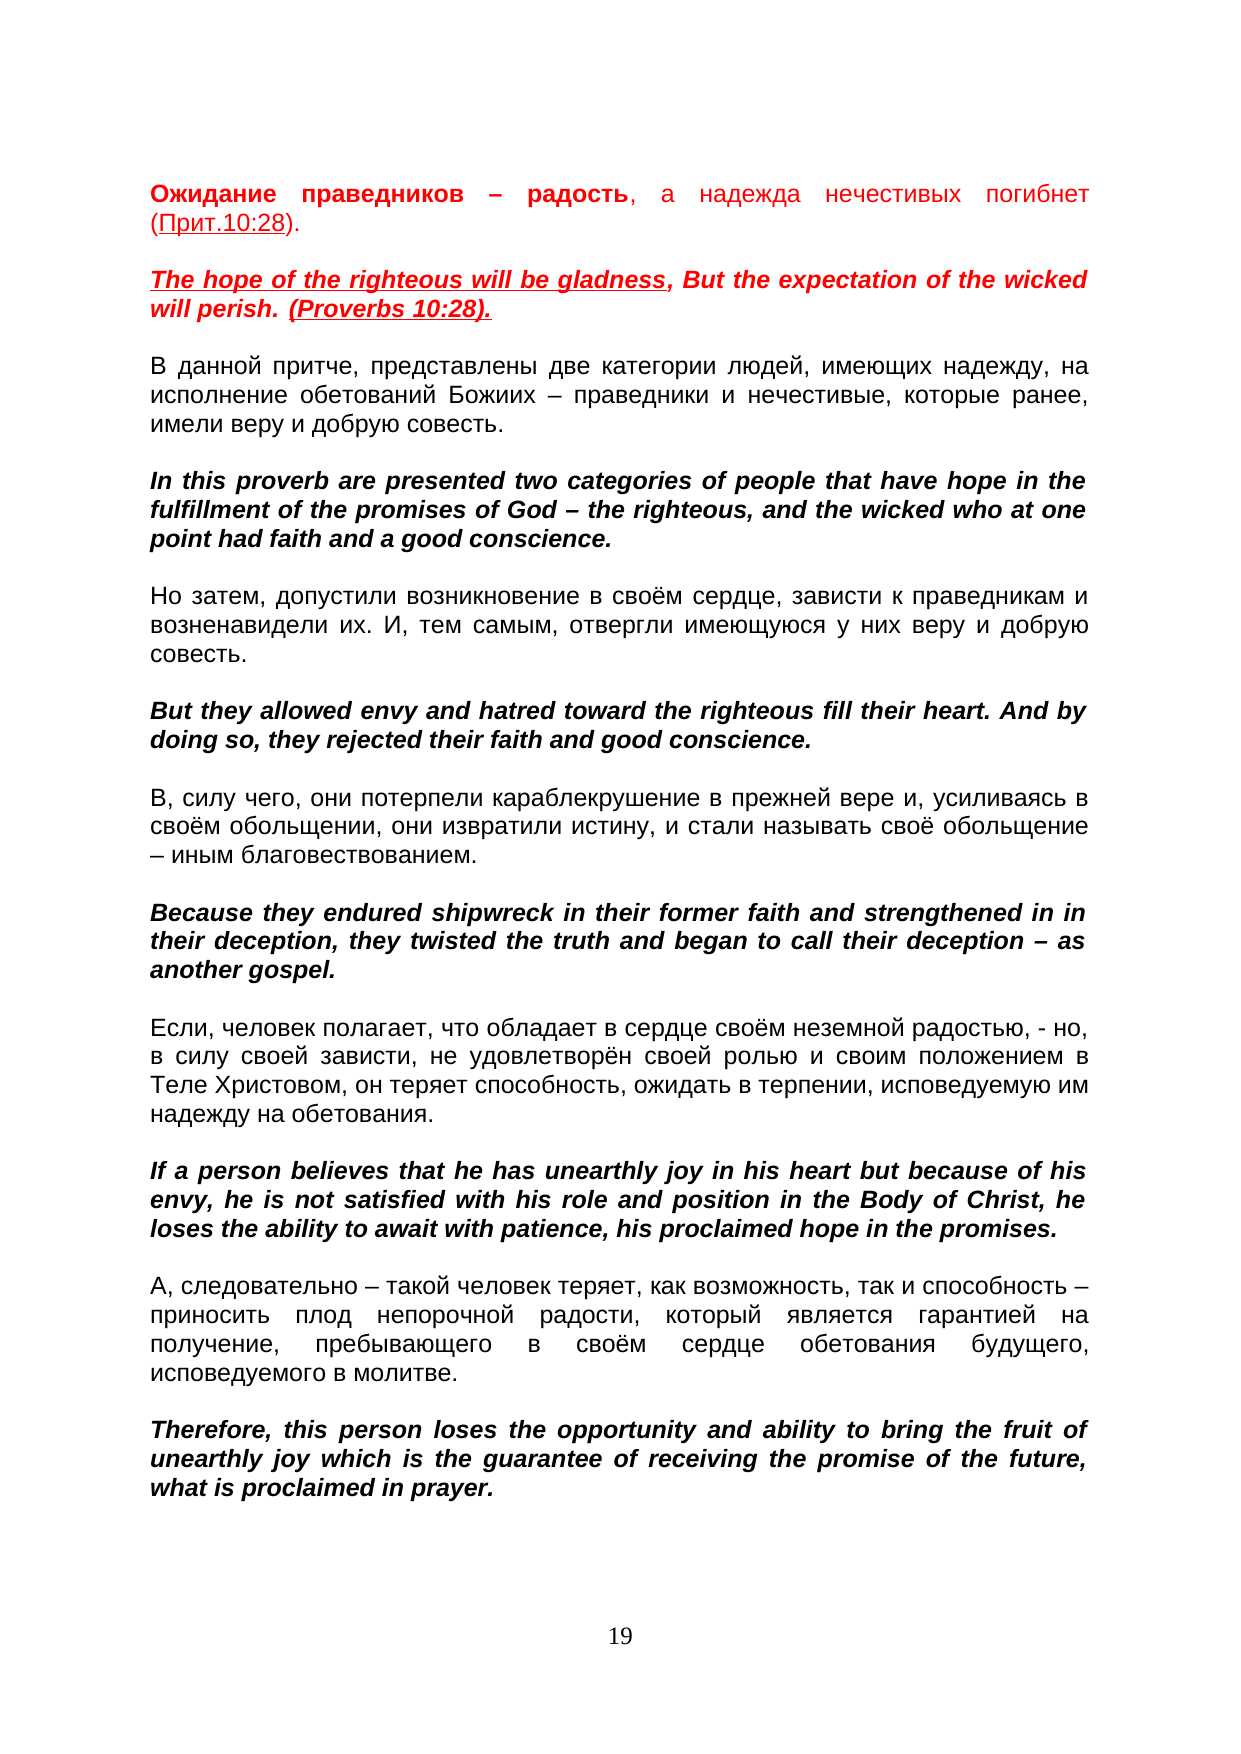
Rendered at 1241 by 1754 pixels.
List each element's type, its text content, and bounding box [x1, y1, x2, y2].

text А, следовательно – такой человек теряет, как возможность, так и способность – приносить плод непорочной радости, который является гарантией на получение, пребывающего в своём сердце обетования будущего, исповедуемого в молитве. [150, 1271, 1090, 1386]
text In this proverb are presented two categories of people that have hope in the fulfillment of the promises of God – the righteous, and the wicked who at one point had faith and a good conscience. [150, 466, 1090, 552]
text Ожидание праведников – радость, а надежда нечестивых погибнет (Прит.10:28). [150, 179, 1090, 236]
text But they allowed envy and hatred toward the righteous fill their heart. And by doing so, they rejected their faith and good conscience. [150, 696, 1090, 754]
text The hope of the righteous will be gladness, But the expectation of the wicked will perish. (Proverbs 10:28). [150, 265, 1090, 322]
text Если, человек полагает, что обладает в сердце своём неземной радостью, - но, в силу своей зависти, не удовлетворён своей ролью и своим положением в Теле Христовом, он теряет способность, ожидать в терпении, исповедуемую им надежду на обетования. [150, 1012, 1090, 1127]
text Но затем, допустили возникновение в своём сердце, зависти к праведникам и возненавидели их. И, тем самым, отвергли имеющуюся у них веру и добрую совесть. [150, 581, 1090, 667]
text If a person believes that he has unearthly joy in his heart but because of his envy, he is not satisfied with his role and position in the Body of Christ, he loses the ability to await with patience, his proclaimed hope in the promises. [150, 1156, 1090, 1242]
text Because they endured shipwreck in their former faith and strengthened in in their deception, they twisted the truth and began to call their deception – as another gospel. [150, 897, 1090, 984]
text Therefore, this person loses the opportunity and ability to bring the fruit of unearthly joy which is the guarantee of receiving the promise of the future, what is proclaimed in prayer. [150, 1415, 1090, 1501]
text В, силу чего, они потерпели караблекрушение в прежней вере и, усиливаясь в своём обольщении, они извратили истину, и стали называть своё обольщение – иным благовествованием. [150, 782, 1090, 869]
text В данной притче, представлены две категории людей, имеющих надежду, на исполнение обетований Божиих – праведники и нечестивые, которые ранее, имели веру и добрую совесть. [150, 351, 1090, 437]
